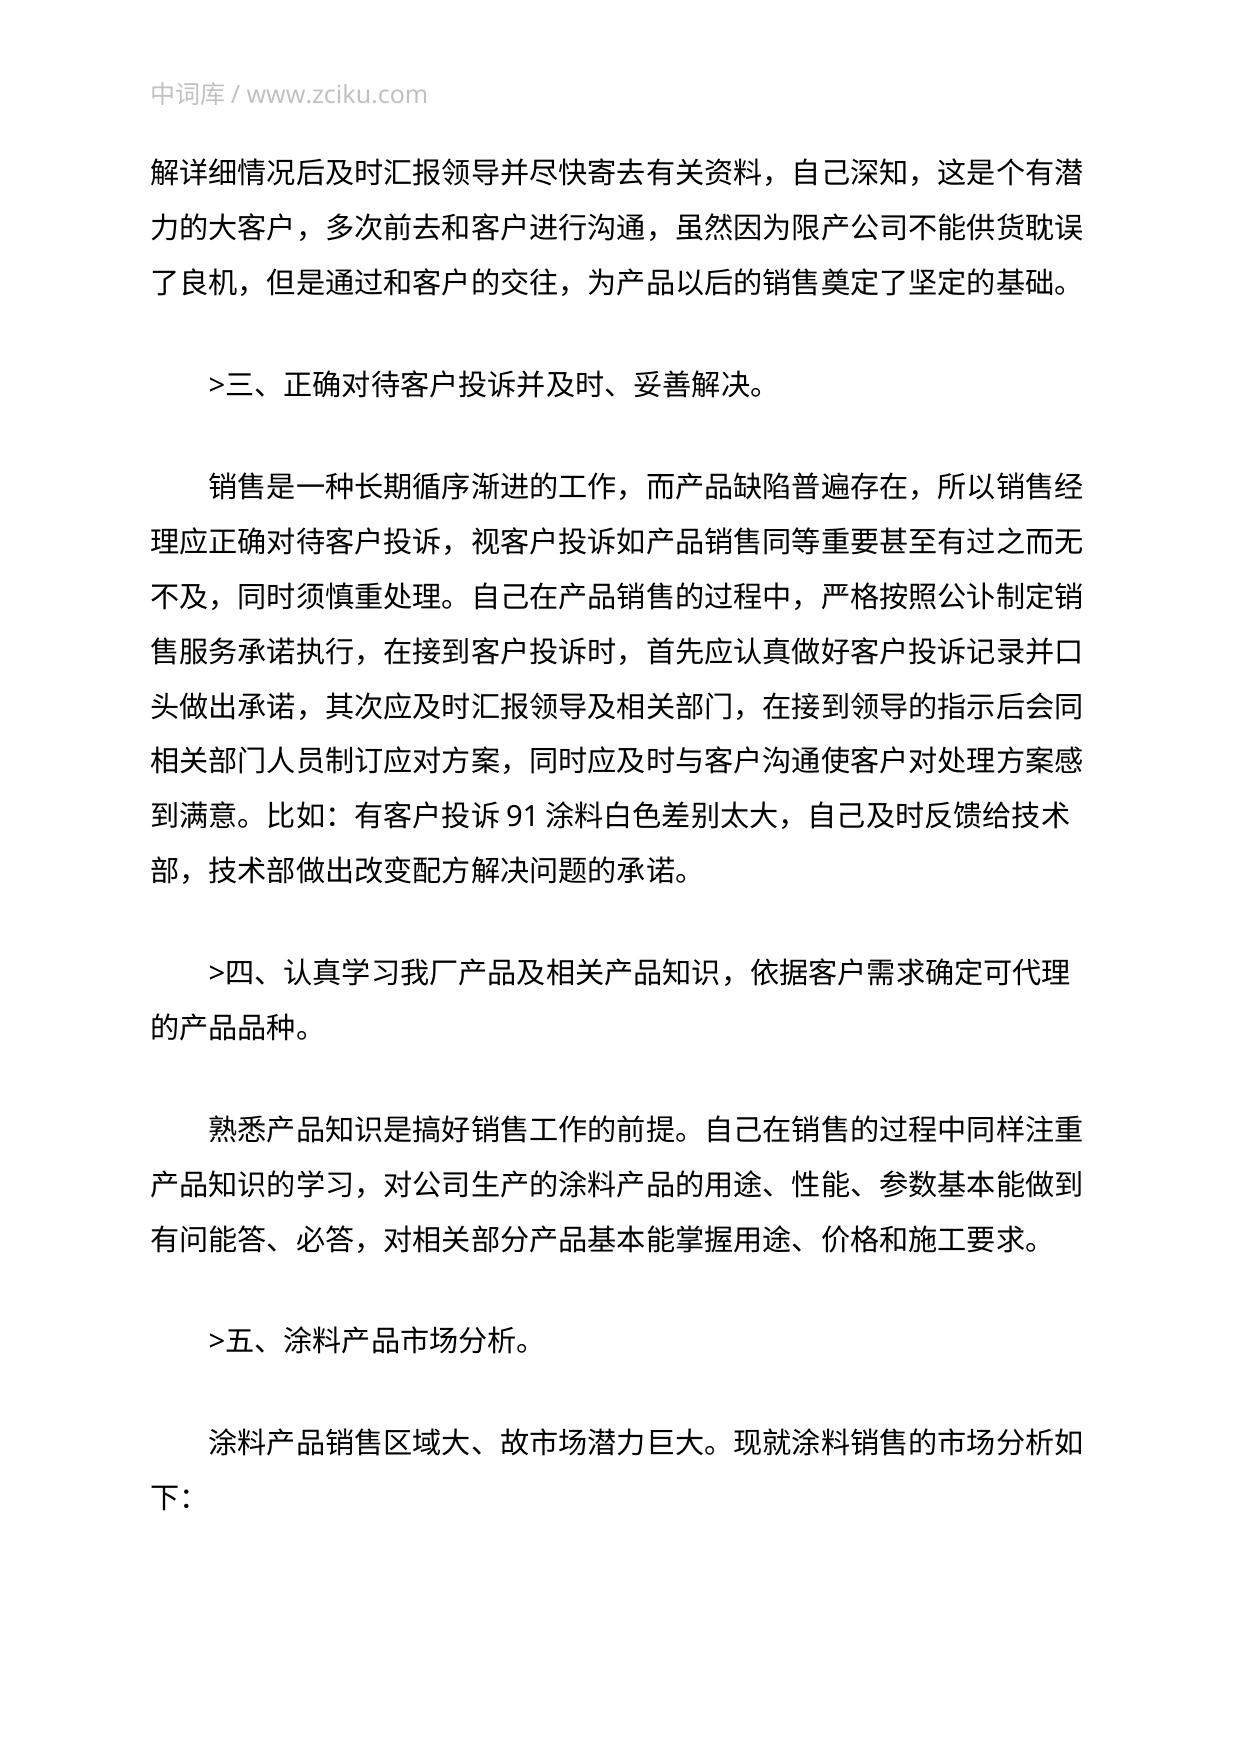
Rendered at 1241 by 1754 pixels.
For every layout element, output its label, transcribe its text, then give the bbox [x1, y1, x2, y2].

text 涂料产品销售区域大、故市场潜力巨大。现就涂料销售的市场分析如下： [150, 1420, 1090, 1517]
text >三、正确对待客户投诉并及时、妥善解决。 [150, 362, 1090, 404]
text >五、涂料产品市场分析。 [150, 1318, 1090, 1360]
text 熟悉产品知识是搞好销售工作的前提。自己在销售的过程中同样注重产品知识的学习，对公司生产的涂料产品的用途、性能、参数基本能做到有问能答、必答，对相关部分产品基本能掌握用途、价格和施工要求。 [150, 1106, 1090, 1258]
text 销售是一种长期循序渐进的工作，而产品缺陷普遍存在，所以销售经理应正确对待客户投诉，视客户投诉如产品销售同等重要甚至有过之而无不及，同时须慎重处理。自己在产品销售的过程中，严格按照公讣制定销售服务承诺执行，在接到客户投诉时，首先应认真做好客户投诉记录并口头做出承诺，其次应及时汇报领导及相关部门，在接到领导的指示后会同相关部门人员制订应对方案，同时应及时与客户沟通使客户对处理方案感到满意。比如：有客户投诉91涂料白色差别太大，自己及时反馈给技术部，技术部做出改变配方解决问题的承诺。 [150, 463, 1090, 890]
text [150, 150, 1090, 302]
text >四、认真学习我厂产品及相关产品知识，依据客户需求确定可代理的产品品种。 [150, 950, 1090, 1047]
